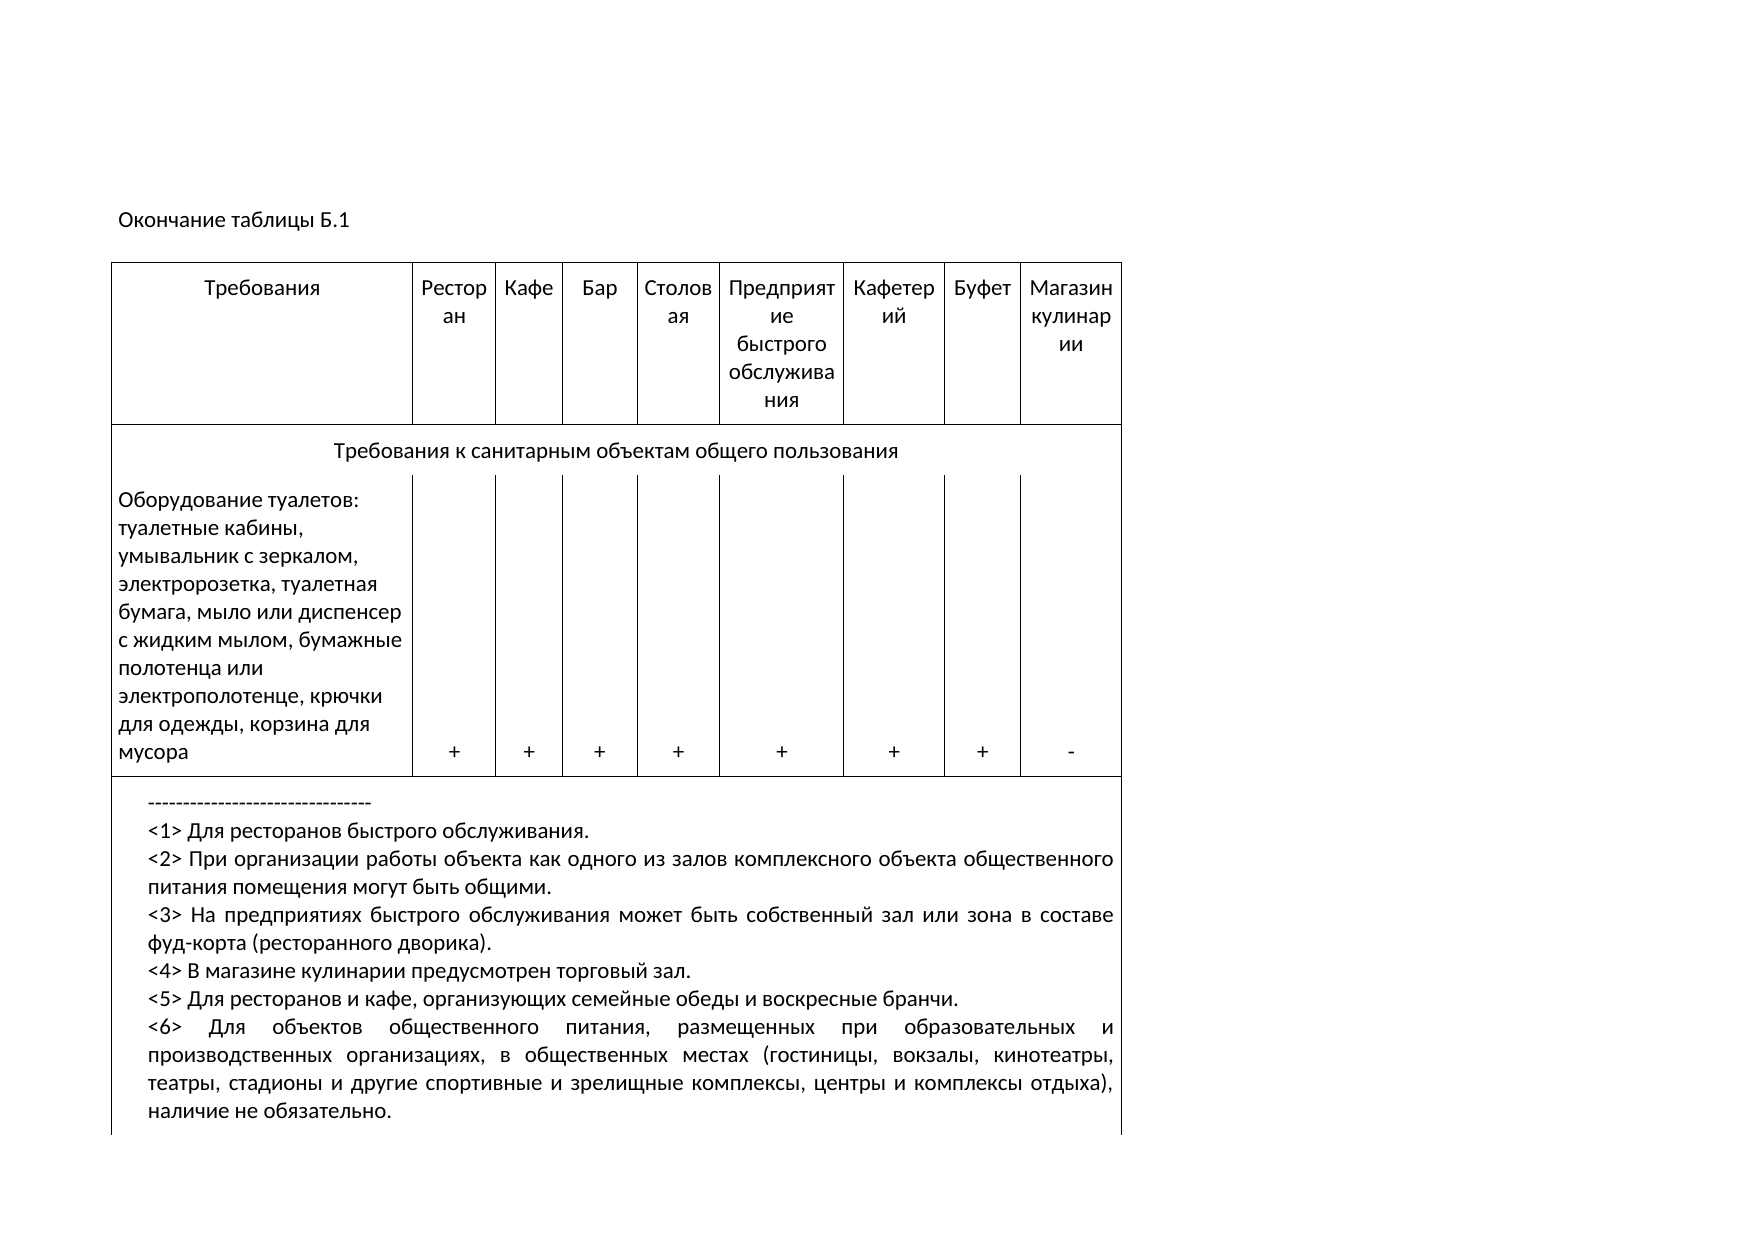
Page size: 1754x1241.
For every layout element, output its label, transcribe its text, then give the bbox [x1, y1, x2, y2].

text Окончание таблицы Б.1 [118, 205, 1636, 233]
table_header Буфет [945, 263, 1020, 424]
table_cell + [844, 475, 944, 776]
table_cell + [563, 475, 637, 776]
table_cell + [413, 475, 495, 776]
table_cell + [945, 475, 1020, 776]
table_cell - [1021, 475, 1121, 776]
table_cell + [496, 475, 562, 776]
table_header Бар [563, 263, 637, 424]
table_header Столовая [638, 263, 719, 424]
table_cell Требования к санитарным объектам общего пользования [112, 425, 1121, 474]
table_header Магазин кулинарии [1021, 263, 1121, 424]
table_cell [112, 777, 1121, 1135]
table_header Ресторан [413, 263, 495, 424]
table_header Кафе [496, 263, 562, 424]
table_header Предприятие быстрого обслуживания [720, 263, 843, 424]
table_cell + [720, 475, 843, 776]
table_cell + [638, 475, 719, 776]
table_header Требования [112, 263, 412, 424]
table_header Кафетерий [844, 263, 944, 424]
table_cell Оборудование туалетов: туалетные кабины, умывальник с зеркалом, электророзетка, туалетная бумага, мыло или диспенсер с жидким мылом, бумажные полотенца или электрополотенце, крючки для одежды, корзина для мусора [112, 475, 412, 776]
